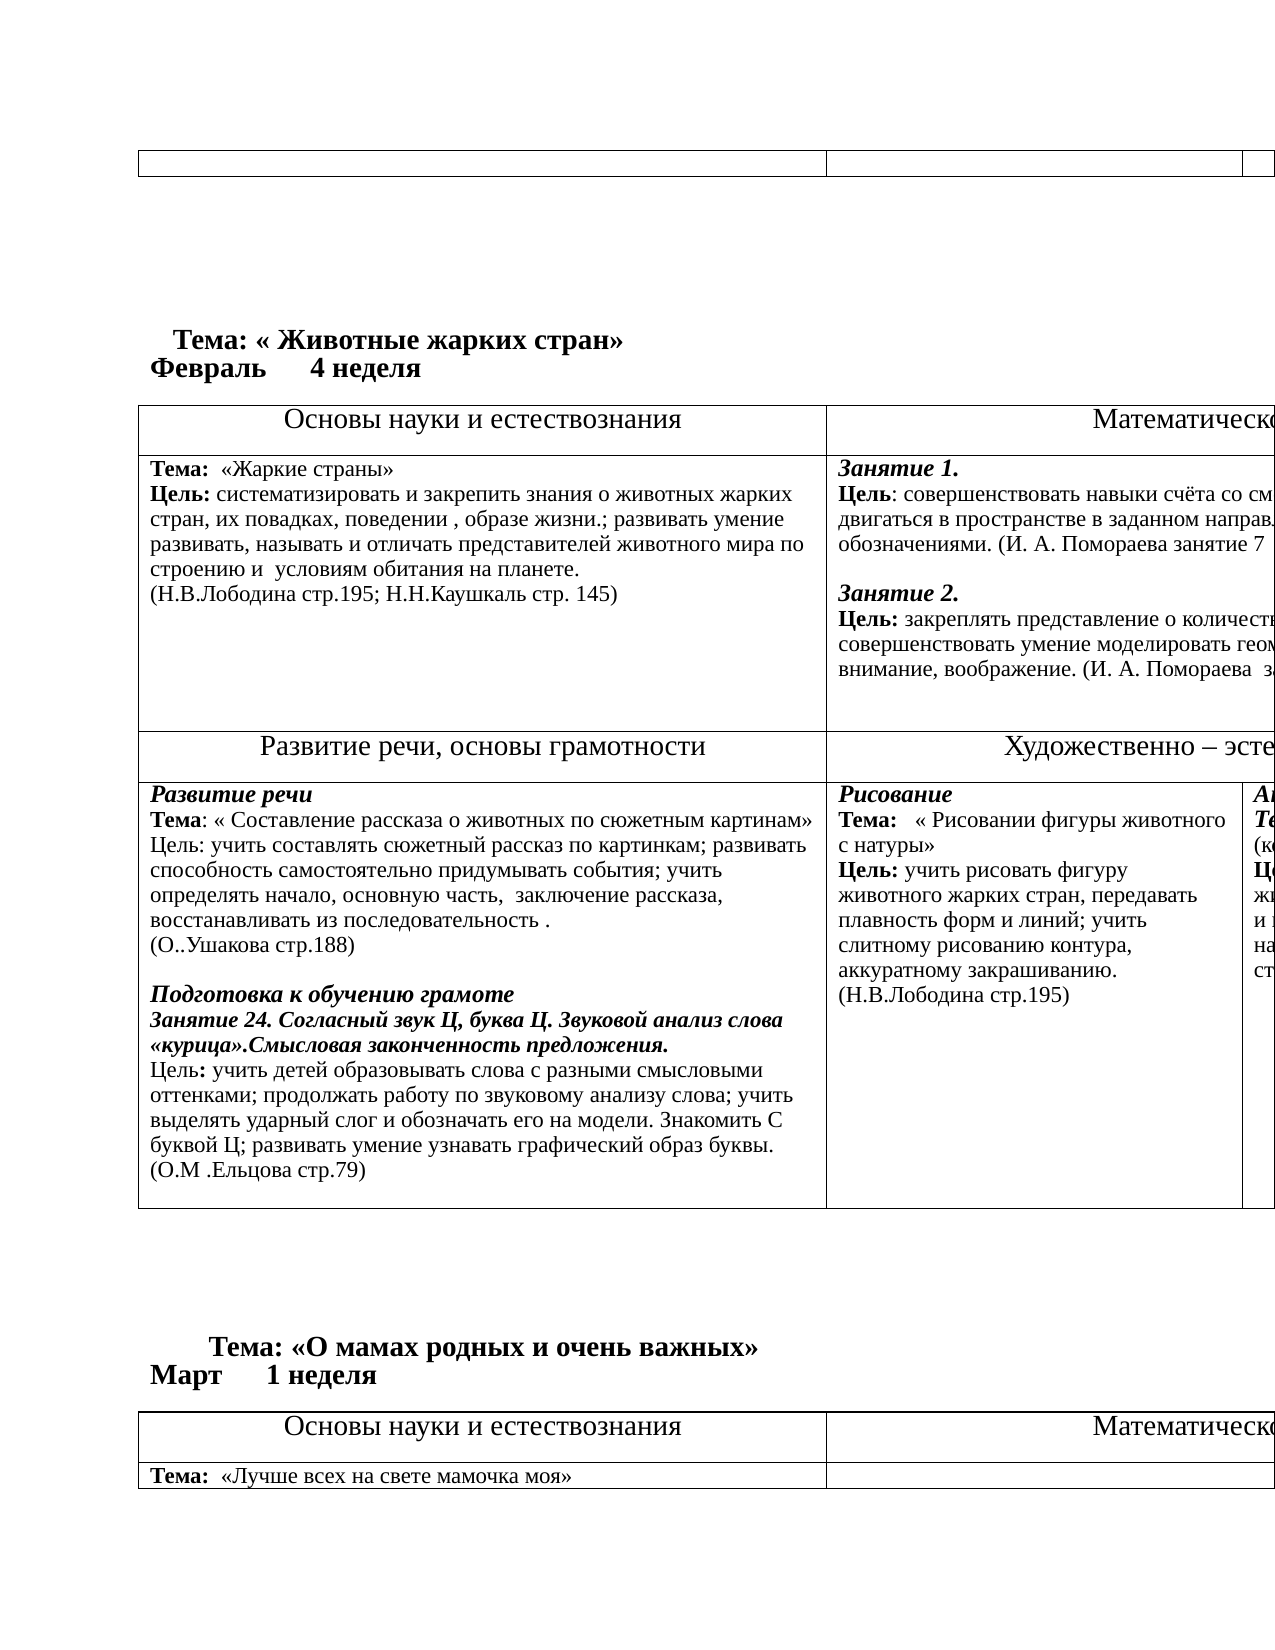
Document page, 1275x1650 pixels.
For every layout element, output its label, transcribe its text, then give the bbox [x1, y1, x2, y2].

table_cell Развитие речи, основы грамотности [139, 732, 826, 782]
table_header Математическое развитие [827, 406, 1274, 455]
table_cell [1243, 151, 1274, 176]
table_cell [139, 151, 826, 176]
table_header Основы науки и естествознания [139, 1413, 826, 1462]
table_cell Рисование Тема: « Рисовании фигуры животного с натуры» Цель: учить рисовать фигуру животного жарких стран, передавать плавность форм и линий; учить слитному рисованию контура, аккуратному закрашиванию. (Н.В.Лободина стр.195) [827, 783, 1242, 1208]
text Тема: «О мамах родных и очень важных» Март 1 неделя [150, 1333, 1200, 1391]
table_header Основы науки и естествознания [139, 406, 826, 455]
table_header Математическое развитие [827, 1413, 1274, 1462]
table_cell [827, 151, 1242, 176]
table_cell Развитие речи Тема: « Составление рассказа о животных по сюжетным картинам» Цель: учить составлять сюжетный рассказ по картинкам; развивать способность самостоятельно придумывать события; учить определять начало, основную часть, заключение рассказа, восстанавливать из последовательность . (О..Ушакова стр.188) Подготовка к обучению грамоте Занятие 24. Согласный звук Ц, буква Ц. Звуковой анализ слова «курица».Смысловая законченность предложения. Цель: учить детей образовывать слова с разными смысловыми оттенками; продолжать работу по звуковому анализу слова; учить выделять ударный слог и обозначать его на модели. Знакомить С буквой Ц; развивать умение узнавать графический образ буквы. (О.М .Ельцова стр.79) [139, 783, 826, 1208]
table_cell Занятие 1. Цель: совершенствовать навыки счёта со сменой его основания, закреплять умение двигаться в пространстве в заданном направлении в соответствии с условными обозначениями. (И. А. Помораева занятие 7 стр.116) Занятие 2. Цель: закреплять представление о количественном и порядковом значении числа, совершенствовать умение моделировать геометрические фигуры. Развивать внимание, воображение. (И. А. Помораева занятие 8 стр.118) [827, 456, 1274, 731]
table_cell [139, 1463, 826, 1488]
table_cell Художественно – эстетическое развитие [827, 732, 1274, 782]
table_cell Тема: «Жаркие страны» Цель: систематизировать и закрепить знания о животных жарких стран, их повадках, поведении , образе жизни.; развивать умение развивать, называть и отличать представителей животного мира по строению и условиям обитания на планете. (Н.В.Лободина стр.195; Н.Н.Каушкаль стр. 145) [139, 456, 826, 731]
text Тема: « Животные жарких стран» Февраль 4 неделя [150, 326, 1200, 384]
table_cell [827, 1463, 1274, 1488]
